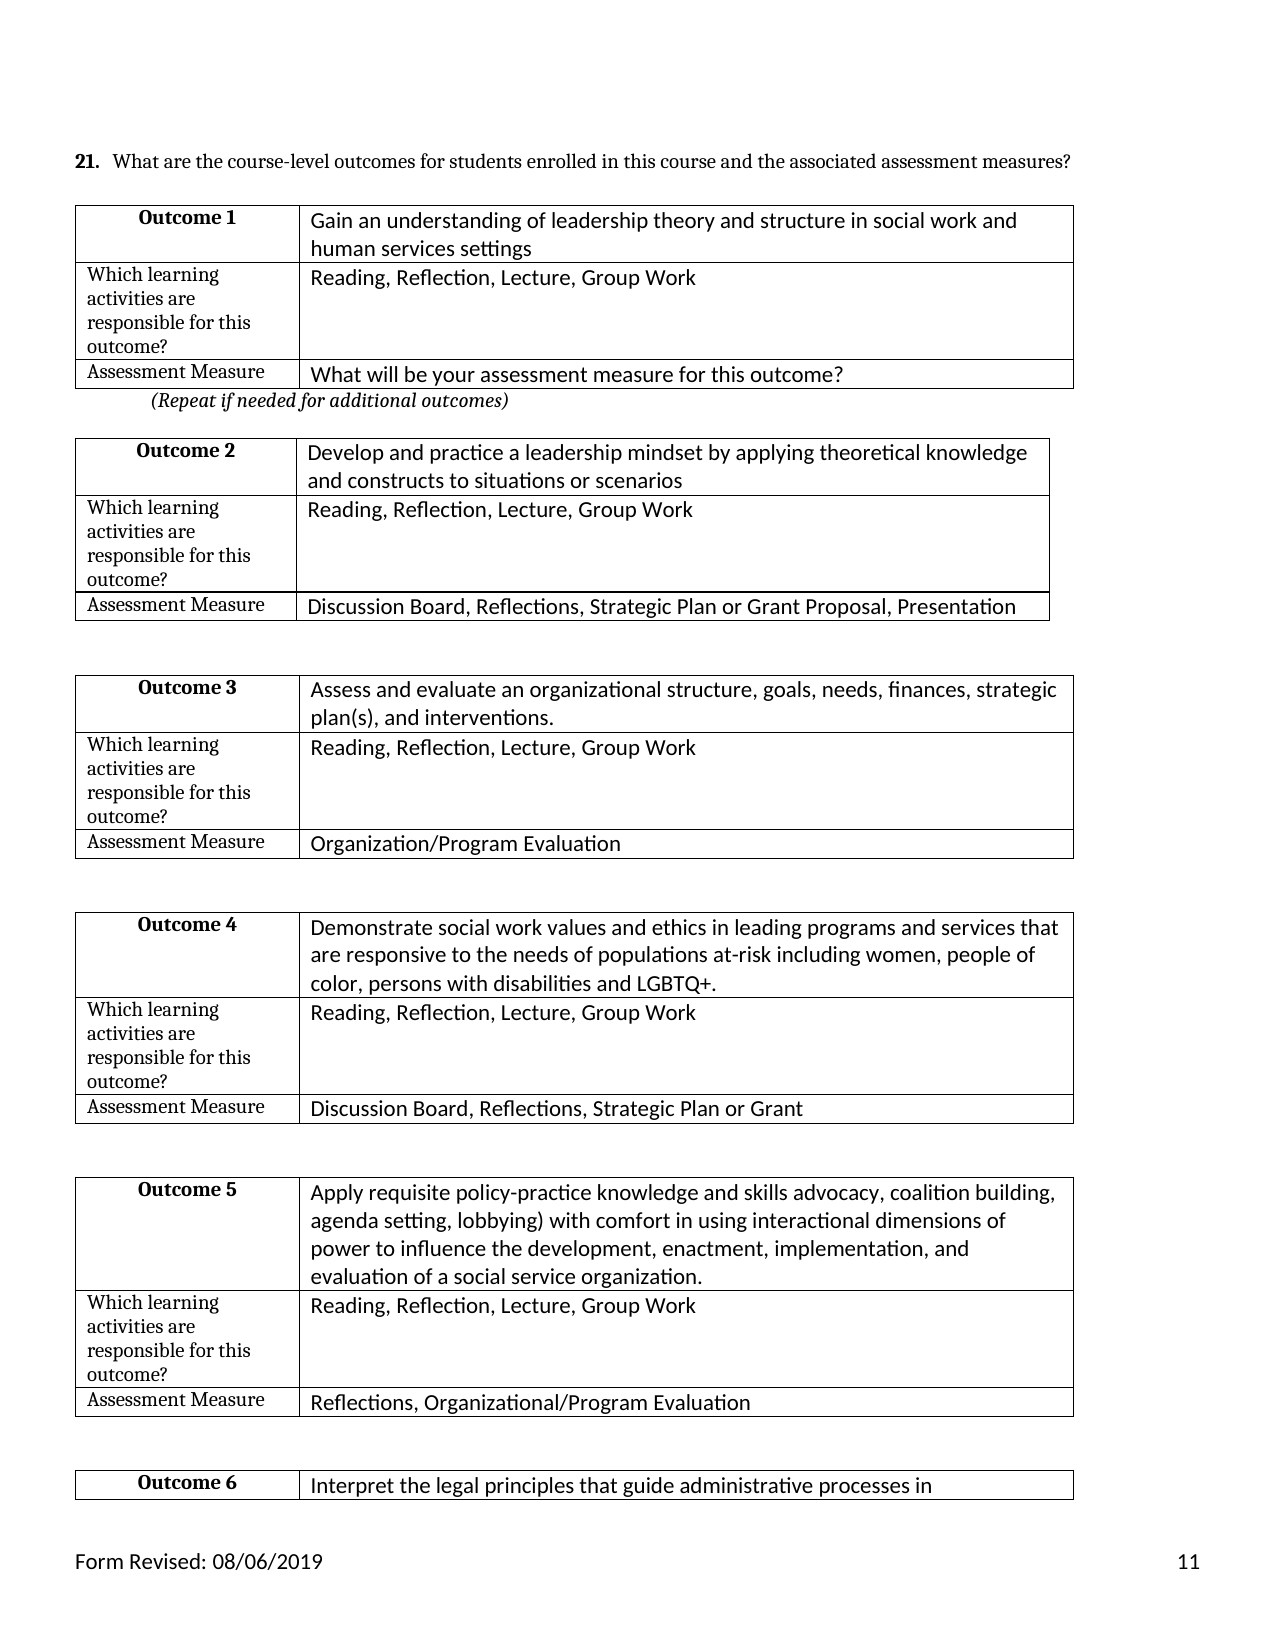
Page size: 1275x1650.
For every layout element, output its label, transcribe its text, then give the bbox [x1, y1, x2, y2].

table_header Outcome 1 [76, 206, 299, 262]
table_cell [297, 593, 1049, 620]
table_cell Assessment Measure [76, 1095, 299, 1123]
list What are the course-level outcomes for students enrolled in this course and the associated assessment measures? [75, 150, 1200, 174]
table_cell Which learning activities are responsible for this outcome? [76, 496, 296, 591]
table_cell Assessment Measure [76, 360, 299, 388]
table_cell [300, 1095, 1073, 1123]
table_header Outcome 2 [76, 439, 296, 494]
table_cell [300, 360, 1073, 388]
table_cell Assessment Measure [76, 593, 296, 620]
table_cell Assessment Measure [76, 830, 299, 857]
table_header Outcome 3 [76, 676, 299, 732]
table_cell [300, 1388, 1073, 1416]
table_header Outcome 6 [76, 1471, 299, 1499]
table_cell [300, 830, 1073, 857]
table_header Outcome 4 [76, 913, 299, 997]
table_cell Assessment Measure [76, 1388, 299, 1416]
table_header Outcome 5 [76, 1178, 299, 1290]
table_cell Which learning activities are responsible for this outcome? [76, 733, 299, 828]
table_cell Which learning activities are responsible for this outcome? [76, 263, 299, 359]
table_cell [76, 1291, 299, 1387]
text (Repeat if needed for additional outcomes) [75, 389, 1200, 413]
table_cell Which learning activities are responsible for this outcome? [76, 998, 299, 1093]
